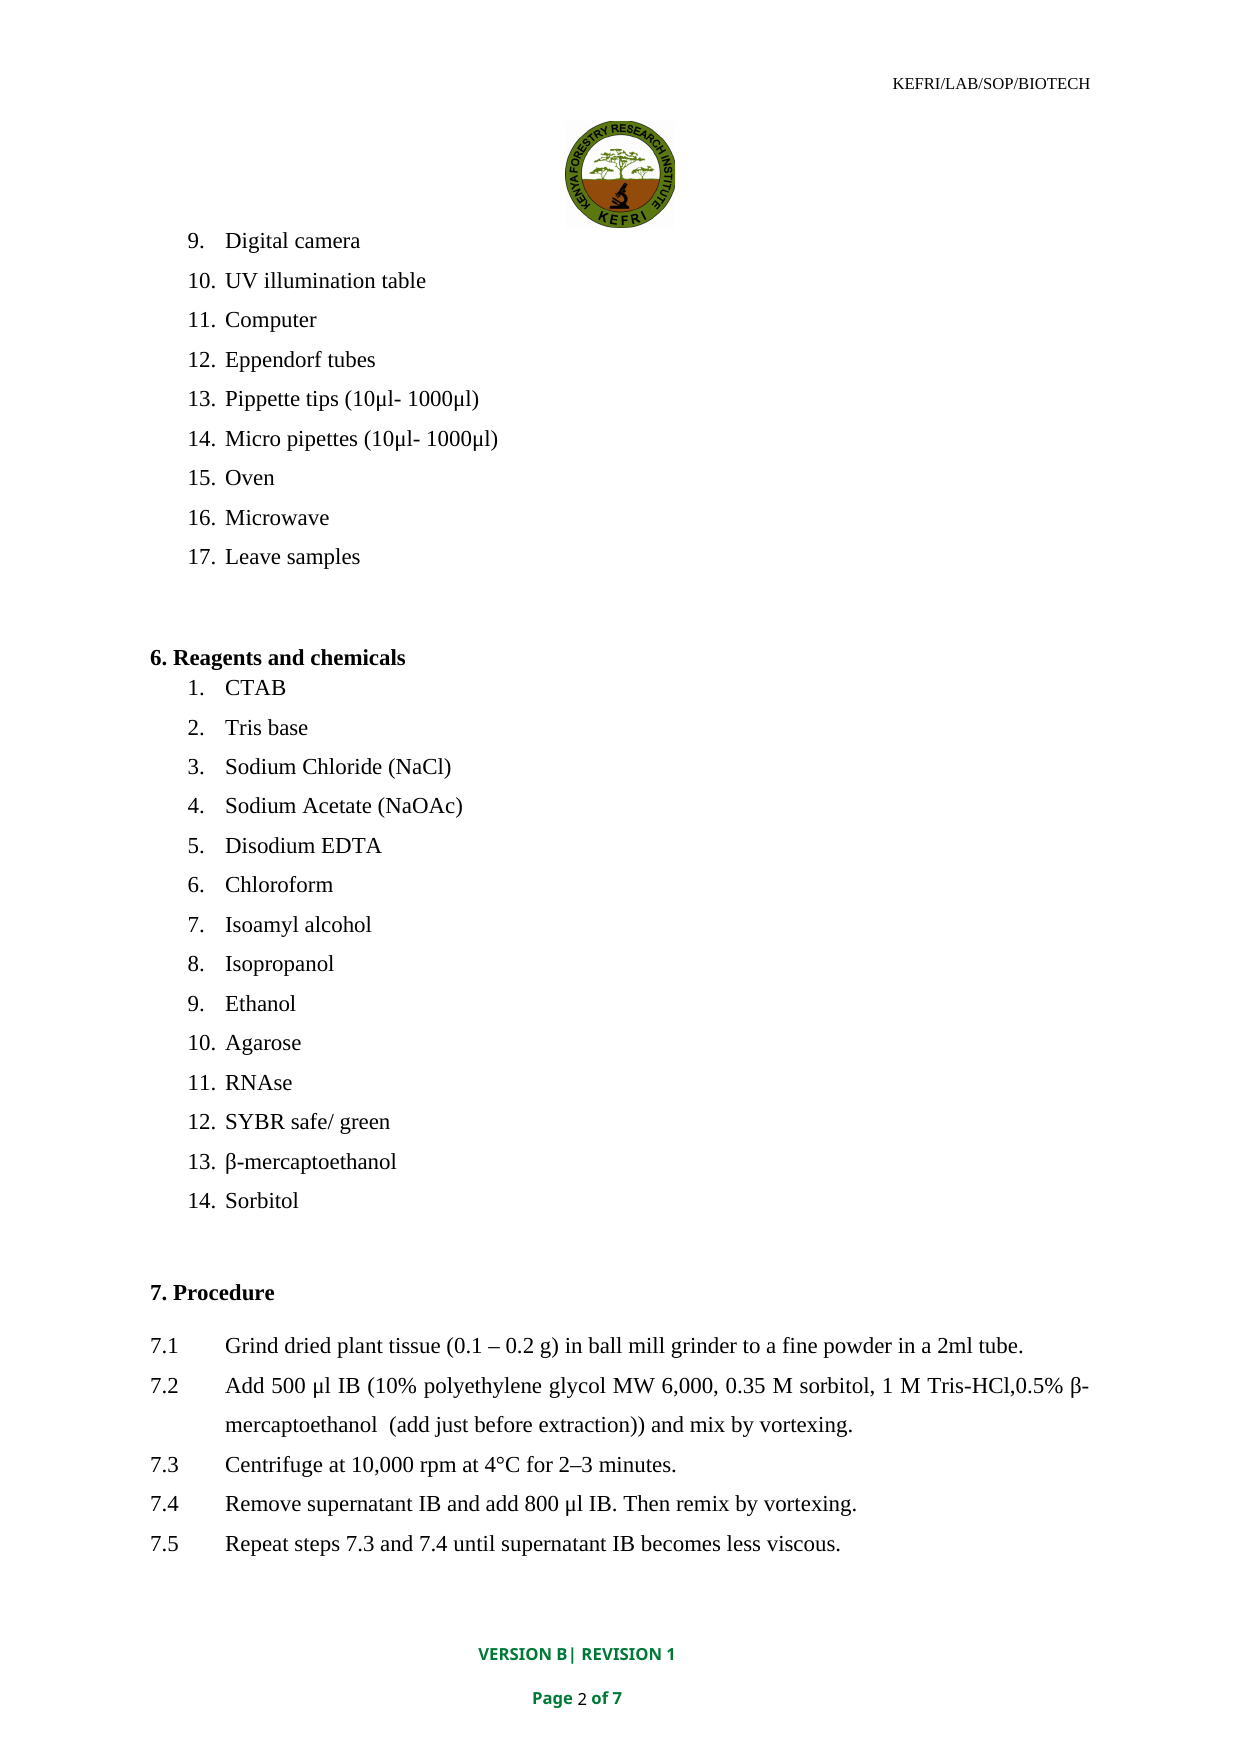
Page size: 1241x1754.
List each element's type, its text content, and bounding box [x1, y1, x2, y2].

list Ethanol [187, 990, 1090, 1016]
text 6. Reagents and chemicals [150, 644, 1090, 670]
picture [565, 121, 675, 228]
list Disodium EDTA [187, 832, 1090, 858]
list Chloroform [187, 871, 1090, 898]
list Pippette tips (10μl- 1000μl) [187, 385, 1090, 412]
list Agarose [187, 1029, 1090, 1056]
list Isoamyl alcohol [187, 911, 1090, 937]
list UV illumination table [187, 267, 1090, 293]
list Isopropanol [187, 950, 1090, 977]
list SYBR safe/ green [187, 1108, 1090, 1135]
list Sodium Chloride (NaCl) [187, 753, 1090, 779]
list Eppendorf tubes [187, 346, 1090, 372]
list Oven [187, 464, 1090, 491]
list 7. Procedure [150, 1279, 1090, 1306]
list Tris base [187, 713, 1090, 740]
list Leave samples [187, 543, 1090, 569]
list Micro pipettes (10μl- 1000μl) [187, 425, 1090, 451]
list Centrifuge at 10,000 rpm at 4°C for 2–3 minutes. [150, 1451, 1090, 1477]
list Remove supernatant IB and add 800 μl IB. Then remix by vortexing. [150, 1490, 1090, 1516]
list Sodium Acetate (NaOAc) [187, 792, 1090, 819]
list Grind dried plant tissue (0.1 – 0.2 g) in ball mill grinder to a fine powder in a 2ml tube. [150, 1332, 1090, 1358]
list Add 500 μl IB (10% polyethylene glycol MW 6,000, 0.35 M sorbitol, 1 M Tris-HCl,0.5% β-mercaptoethanol (add just before extraction)) and mix by vortexing. [150, 1372, 1090, 1437]
list Repeat steps 7.3 and 7.4 until supernatant IB becomes less viscous. [150, 1529, 1090, 1556]
list Digital camera [187, 227, 1090, 254]
list CTAB [187, 674, 1090, 700]
list Microwave [187, 504, 1090, 530]
list Computer [187, 306, 1090, 333]
list RNAse [187, 1069, 1090, 1095]
list Sorbitol [187, 1187, 1090, 1214]
list β-mercaptoethanol [187, 1148, 1090, 1174]
